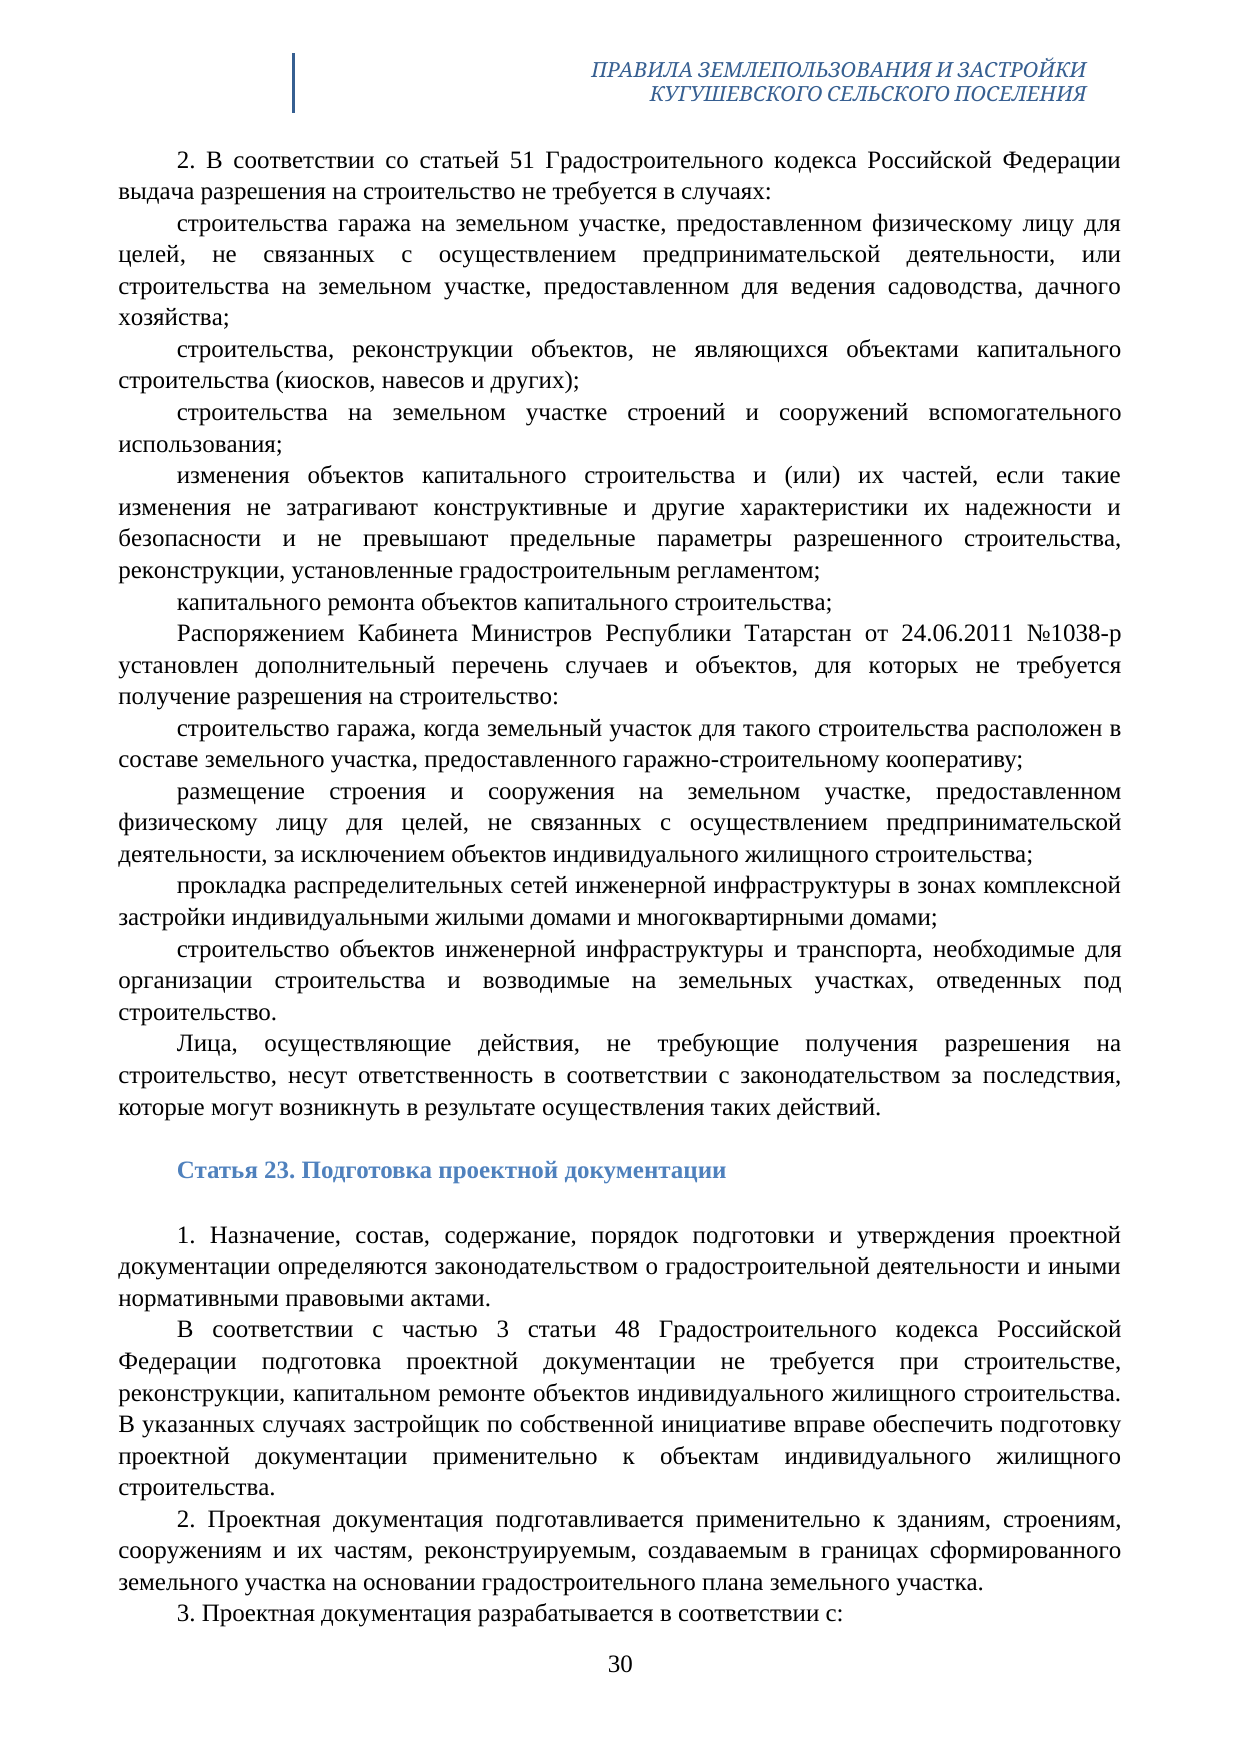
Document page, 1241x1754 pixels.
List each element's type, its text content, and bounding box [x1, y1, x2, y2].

text прокладка распределительных сетей инженерной инфраструктуры в зонах комплексной застройки индивидуальными жилыми домами и многоквартирными домами; [118, 871, 1122, 931]
text изменения объектов капитального строительства и (или) их частей, если такие изменения не затрагивают конструктивные и другие характеристики их надежности и безопасности и не превышают предельные параметры разрешенного строительства, реконструкции, установленные градостроительным регламентом; [118, 460, 1122, 584]
text 2. Проектная документация подготавливается применительно к зданиям, строениям, сооружениям и их частям, реконструируемым, создаваемым в границах сформированного земельного участка на основании градостроительного плана земельного участка. [118, 1504, 1122, 1596]
text 3. Проектная документация разрабатывается в соответствии с: [118, 1598, 1122, 1627]
text Распоряжением Кабинета Министров Республики Татарстан от 24.06.2011 №1038-р установлен дополнительный перечень случаев и объектов, для которых не требуется получение разрешения на строительство: [118, 618, 1122, 710]
text 1. Назначение, состав, содержание, порядок подготовки и утверждения проектной документации определяются законодательством о градостроительной деятельности и иными нормативными правовыми актами. [118, 1220, 1122, 1312]
text строительства, реконструкции объектов, не являющихся объектами капитального строительства (киосков, навесов и других); [118, 334, 1122, 394]
text В соответствии с частью 3 статьи 48 Градостроительного кодекса Российской Федерации подготовка проектной документации не требуется при строительстве, реконструкции, капитальном ремонте объектов индивидуального жилищного строительства. В указанных случаях застройщик по собственной инициативе вправе обеспечить подготовку проектной документации применительно к объектам индивидуального жилищного строительства. [118, 1314, 1122, 1501]
subtitle Статья 23. Подготовка проектной документации [118, 1155, 1122, 1183]
text строительства на земельном участке строений и сооружений вспомогательного использования; [118, 397, 1122, 457]
text Лица, осуществляющие действия, не требующие получения разрешения на строительство, несут ответственность в соответствии с законодательством за последствия, которые могут возникнуть в результате осуществления таких действий. [118, 1028, 1122, 1120]
text строительство гаража, когда земельный участок для такого строительства расположен в составе земельного участка, предоставленного гаражно-строительному кооперативу; [118, 713, 1122, 773]
text размещение строения и сооружения на земельном участке, предоставленном физическому лицу для целей, не связанных с осуществлением предпринимательской деятельности, за исключением объектов индивидуального жилищного строительства; [118, 776, 1122, 868]
text 2. В соответствии со статьей 51 Градостроительного кодекса Российской Федерации выдача разрешения на строительство не требуется в случаях: [118, 145, 1122, 205]
text строительства гаража на земельном участке, предоставленном физическому лицу для целей, не связанных с осуществлением предпринимательской деятельности, или строительства на земельном участке, предоставленном для ведения садоводства, дачного хозяйства; [118, 208, 1122, 331]
text капитального ремонта объектов капитального строительства; [118, 587, 1122, 615]
text строительство объектов инженерной инфраструктуры и транспорта, необходимые для организации строительства и возводимые на земельных участках, отведенных под строительство. [118, 934, 1122, 1026]
